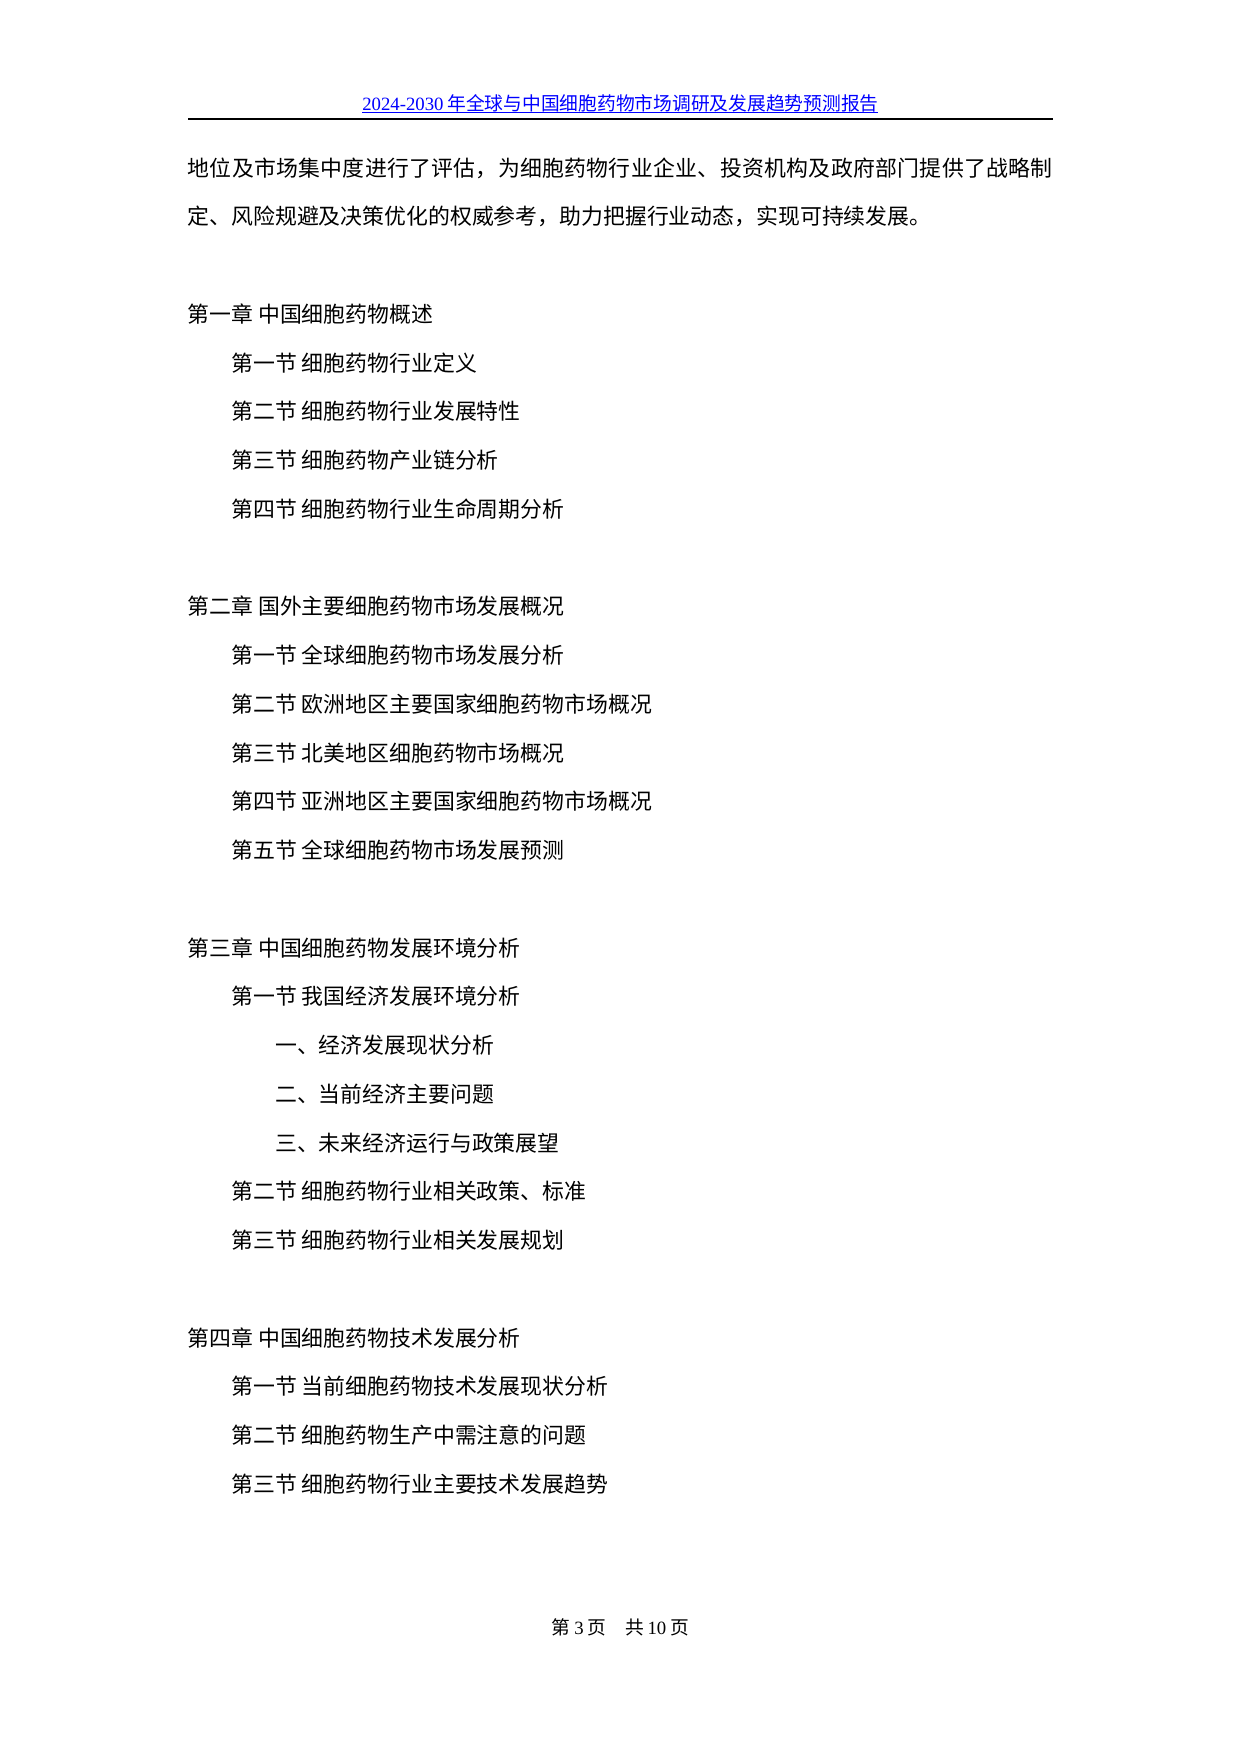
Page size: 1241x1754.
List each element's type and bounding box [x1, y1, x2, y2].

text [187, 150, 1053, 1499]
